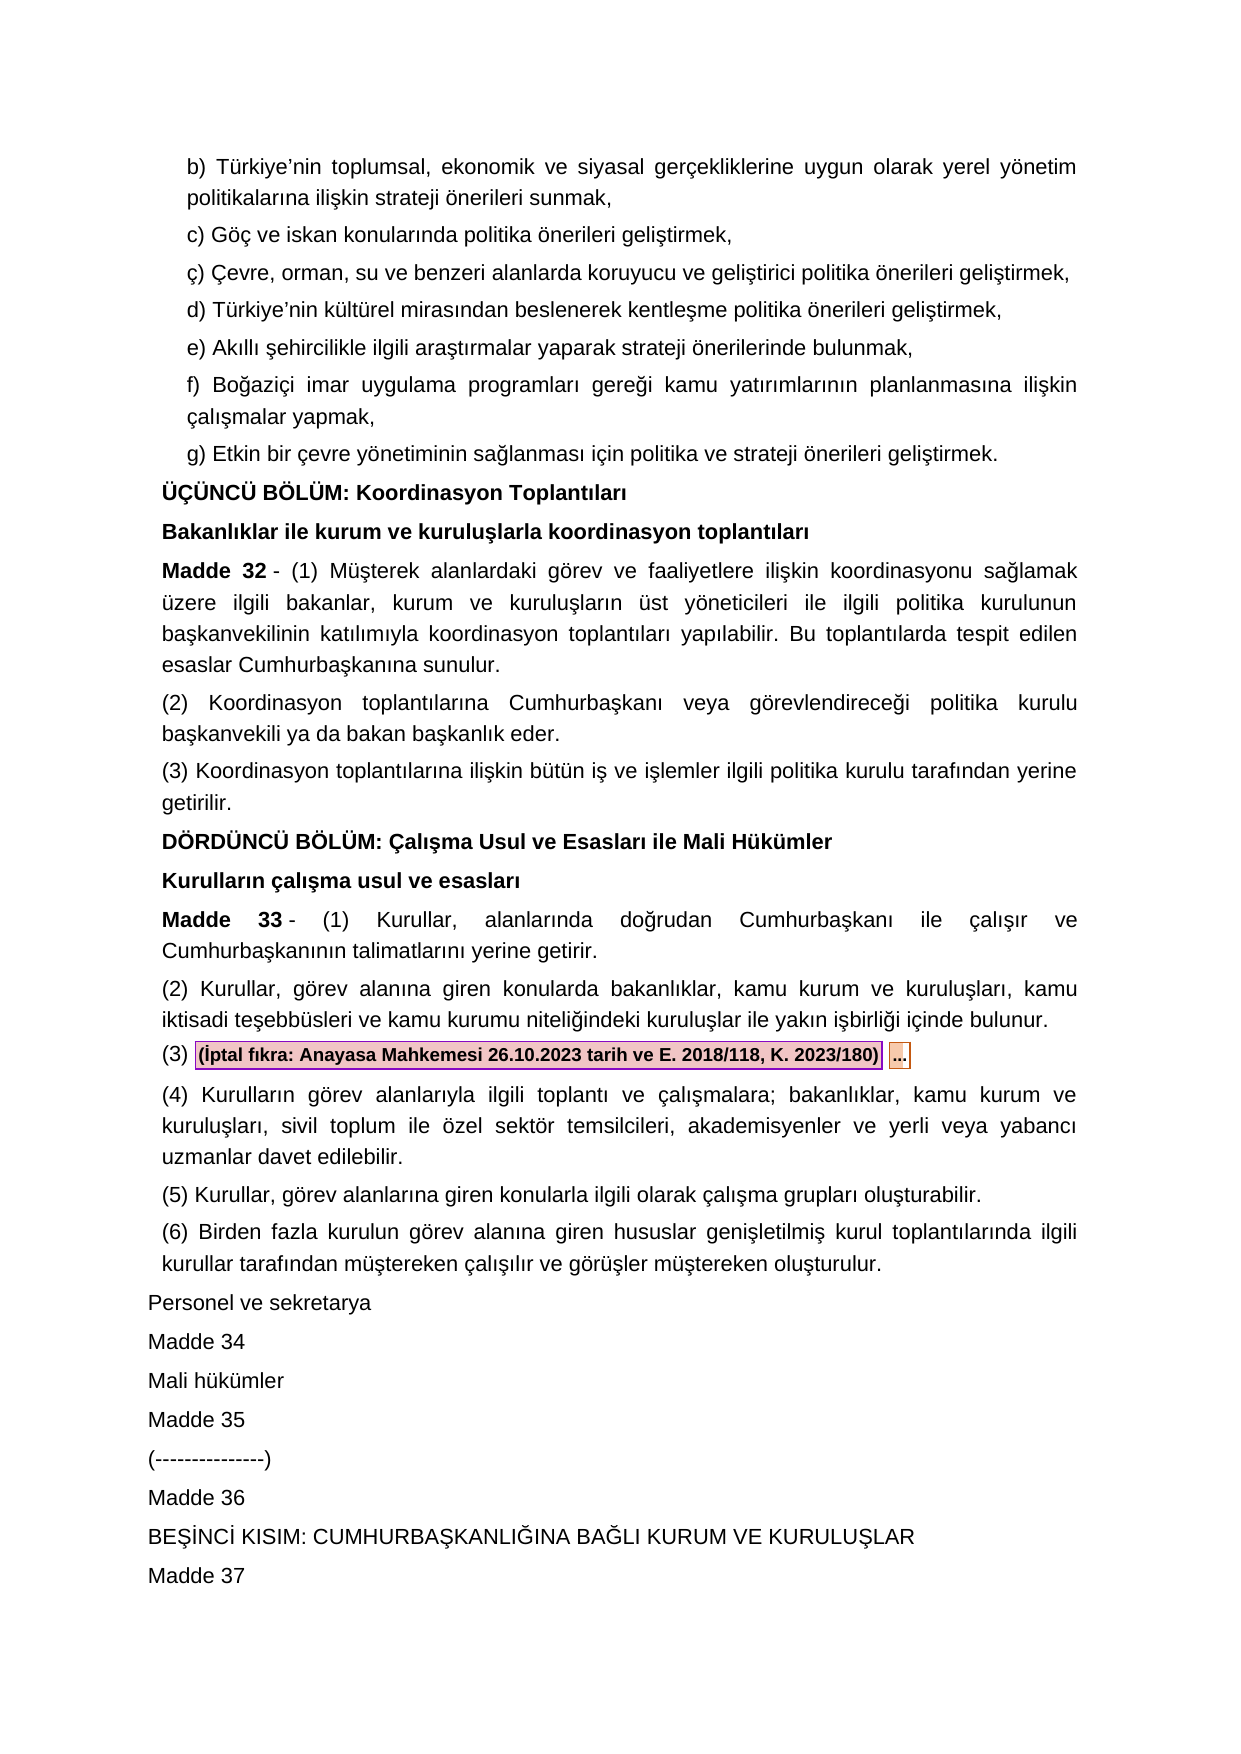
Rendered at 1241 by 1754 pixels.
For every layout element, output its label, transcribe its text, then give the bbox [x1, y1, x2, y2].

text ÜÇÜNCÜ BÖLÜM: Koordinasyon Toplantıları [162, 474, 1078, 505]
text (5) Kurullar, görev alanlarına giren konularla ilgili olarak çalışma grupları oluşturabilir. [162, 1176, 1078, 1207]
text Mali hükümler [148, 1362, 1093, 1393]
text DÖRDÜNCÜ BÖLÜM: Çalışma Usul ve Esasları ile Mali Hükümler [162, 823, 1078, 854]
text (2) Kurullar, görev alanına giren konularda bakanlıklar, kamu kurum ve kuruluşları, kamu iktisadi teşebbüsleri ve kamu kurumu niteliğindeki kuruluşlar ile yakın işbirliği içinde bulunur. [162, 969, 1078, 1032]
text Madde 34 [148, 1323, 1093, 1354]
text c) Göç ve iskan konularında politika önerileri geliştirmek, [187, 216, 1078, 248]
text (6) Birden fazla kurulun görev alanına giren hususlar genişletilmiş kurul toplantılarında ilgili kurullar tarafından müştereken çalışılır ve görüşler müştereken oluşturulur. [162, 1213, 1078, 1276]
text BEŞİNCİ KISIM: CUMHURBAŞKANLIĞINA BAĞLI KURUM VE KURULUŞLAR [148, 1518, 1093, 1549]
text b) Türkiye’nin toplumsal, ekonomik ve siyasal gerçekliklerine uygun olarak yerel yönetim politikalarına ilişkin strateji önerileri sunmak, [187, 148, 1078, 210]
text Madde 36 [148, 1479, 1093, 1510]
text ç) Çevre, orman, su ve benzeri alanlarda koruyucu ve geliştirici politika önerileri geliştirmek, [187, 254, 1078, 285]
text (---------------) [148, 1440, 1093, 1471]
text (3) Koordinasyon toplantılarına ilişkin bütün iş ve işlemler ilgili politika kurulu tarafından yerine getirilir. [162, 752, 1078, 815]
text (3) (İptal fıkra: Anayasa Mahkemesi 26.10.2023 tarih ve E. 2018/118, K. 2023/180) ... [162, 1038, 1078, 1069]
text f) Boğaziçi imar uygulama programları gereği kamu yatırımlarının planlanmasına ilişkin çalışmalar yapmak, [187, 366, 1078, 429]
text (4) Kurulların görev alanlarıyla ilgili toplantı ve çalışmalara; bakanlıklar, kamu kurum ve kuruluşları, sivil toplum ile özel sektör temsilcileri, akademisyenler ve yerli veya yabancı uzmanlar davet edilebilir. [162, 1076, 1078, 1169]
text Personel ve sekretarya [148, 1283, 1093, 1315]
text e) Akıllı şehircilikle ilgili araştırmalar yaparak strateji önerilerinde bulunmak, [187, 329, 1078, 360]
text Madde 37 [148, 1557, 1093, 1588]
text Bakanlıklar ile kurum ve kuruluşlarla koordinasyon toplantıları [162, 513, 1078, 544]
text Madde 33 - (1) Kurullar, alanlarında doğrudan Cumhurbaşkanı ile çalışır ve Cumhurbaşkanının talimatlarını yerine getirir. [162, 901, 1078, 963]
text Kurulların çalışma usul ve esasları [162, 862, 1078, 893]
text (2) Koordinasyon toplantılarına Cumhurbaşkanı veya görevlendireceği politika kurulu başkanvekili ya da bakan başkanlık eder. [162, 683, 1078, 746]
text g) Etkin bir çevre yönetiminin sağlanması için politika ve strateji önerileri geliştirmek. [187, 435, 1078, 466]
text d) Türkiye’nin kültürel mirasından beslenerek kentleşme politika önerileri geliştirmek, [187, 291, 1078, 323]
text Madde 35 [148, 1401, 1093, 1432]
text Madde 32 - (1) Müşterek alanlardaki görev ve faaliyetlere ilişkin koordinasyonu sağlamak üzere ilgili bakanlar, kurum ve kuruluşların üst yöneticileri ile ilgili politika kurulunun başkanvekilinin katılımıyla koordinasyon toplantıları yapılabilir. Bu toplantılarda tespit edilen esaslar Cumhurbaşkanına sunulur. [162, 552, 1078, 677]
